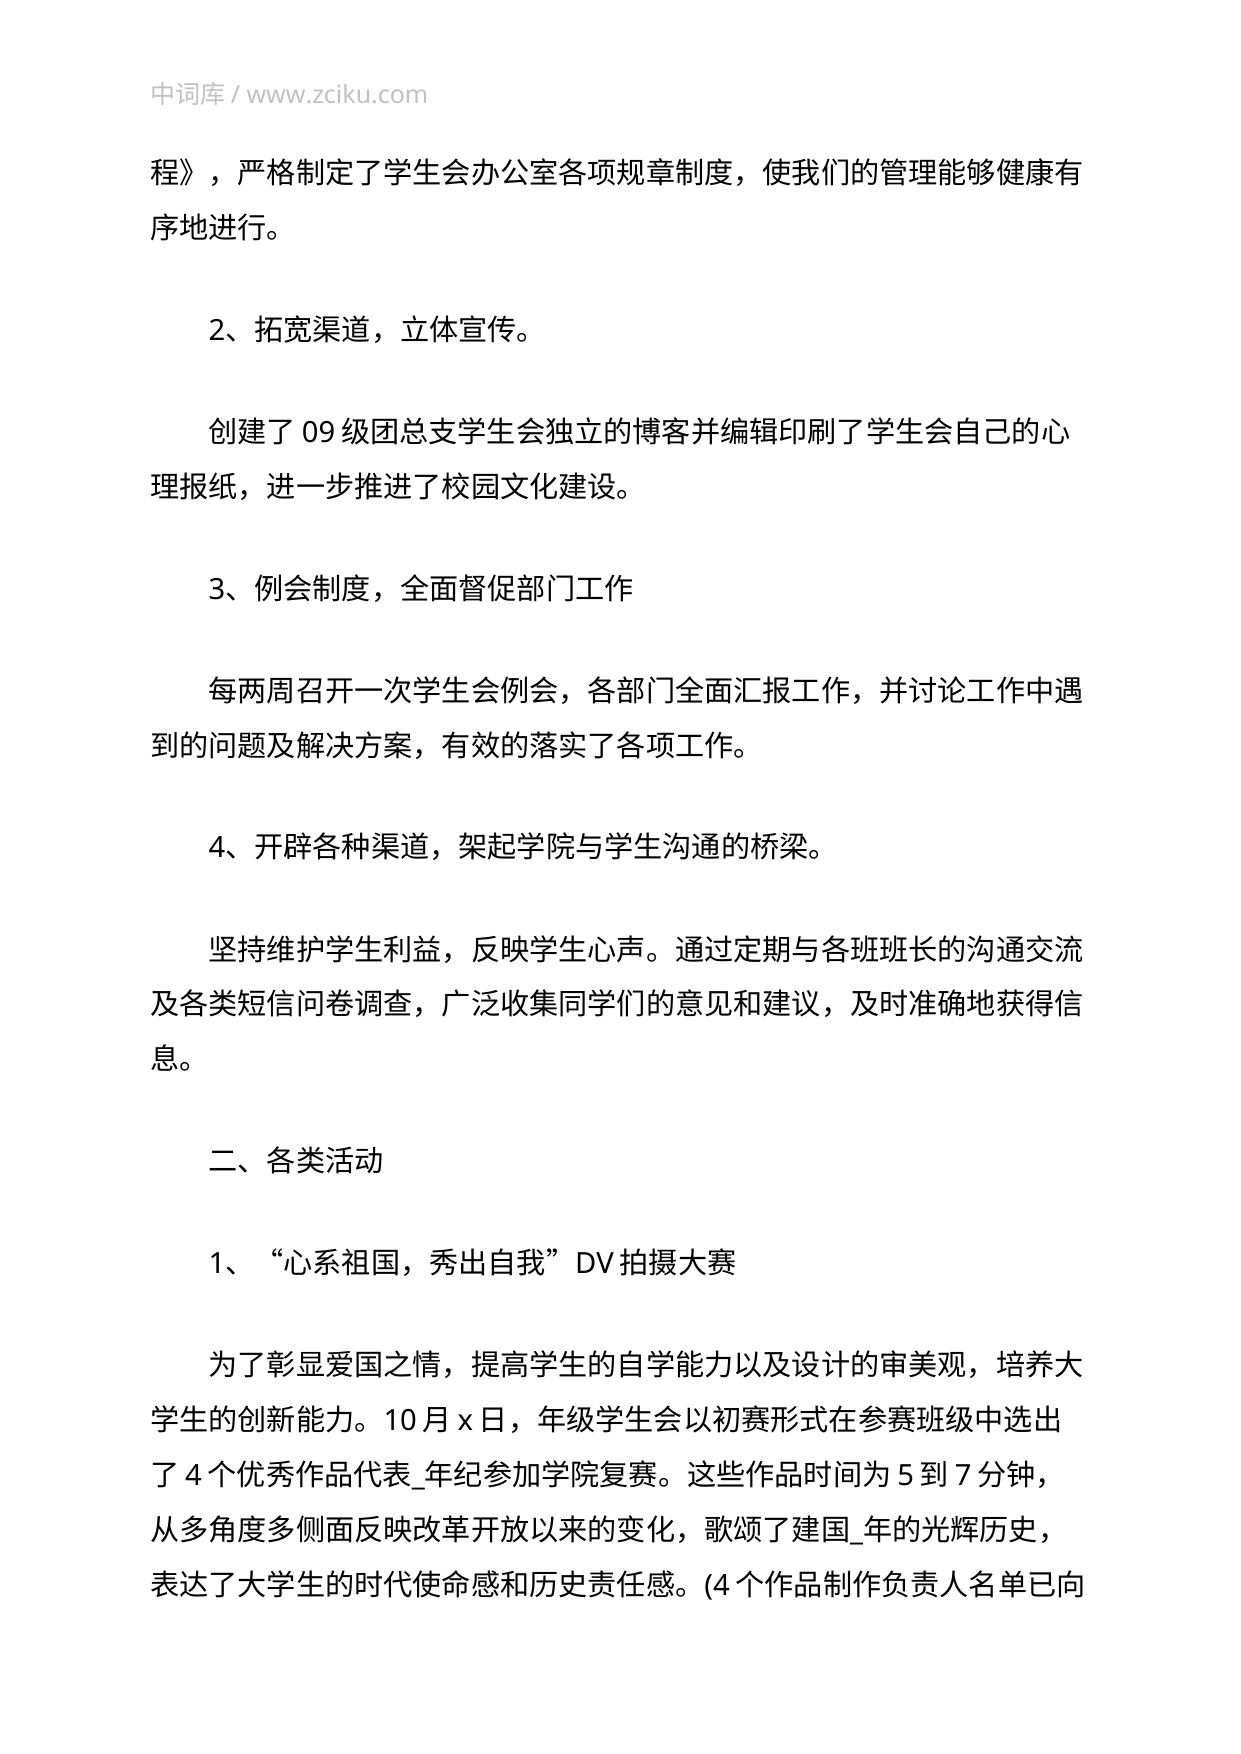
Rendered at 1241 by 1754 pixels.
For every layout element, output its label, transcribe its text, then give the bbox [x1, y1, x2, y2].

text 二、各类活动 [150, 1138, 1090, 1180]
text 3、例会制度，全面督促部门工作 [150, 565, 1090, 608]
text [150, 1341, 1090, 1604]
text 坚持维护学生利益，反映学生心声。通过定期与各班班长的沟通交流及各类短信问卷调查，广泛收集同学们的意见和建议，及时准确地获得信息。 [150, 926, 1090, 1078]
text 2、拓宽渠道，立体宣传。 [150, 307, 1090, 349]
text 1、“心系祖国，秀出自我”DV拍摄大赛 [150, 1239, 1090, 1282]
text 每两周召开一次学生会例会，各部门全面汇报工作，并讨论工作中遇到的问题及解决方案，有效的落实了各项工作。 [150, 667, 1090, 764]
text 创建了09级团总支学生会独立的博客并编辑印刷了学生会自己的心理报纸，进一步推进了校园文化建设。 [150, 409, 1090, 506]
text 4、开辟各种渠道，架起学院与学生沟通的桥梁。 [150, 824, 1090, 866]
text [150, 150, 1090, 247]
